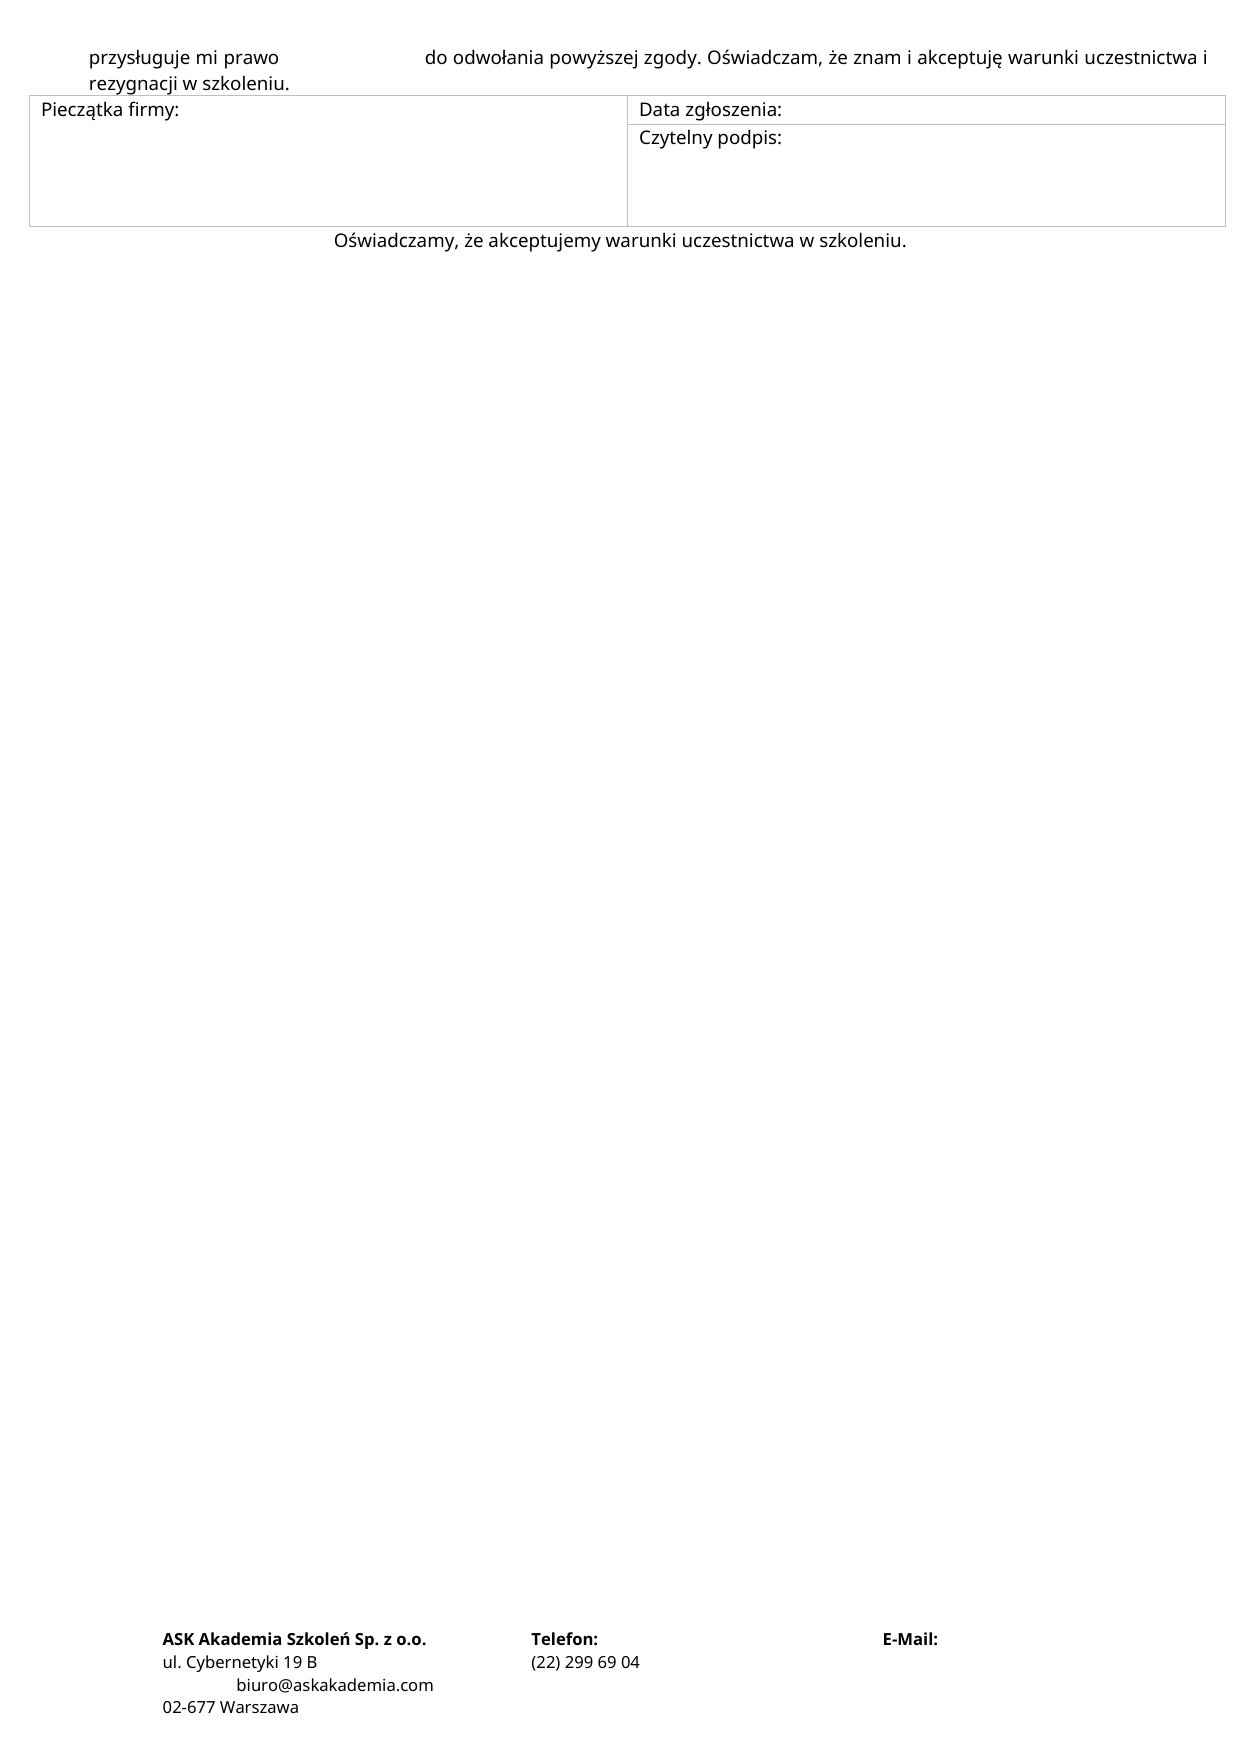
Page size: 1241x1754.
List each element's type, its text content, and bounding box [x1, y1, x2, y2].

table_cell Czytelny podpis: [628, 125, 1225, 226]
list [59, 44, 1211, 95]
table_header Pieczątka firmy: [30, 96, 627, 226]
list Oświadczamy, że akceptujemy warunki uczestnictwa w szkoleniu. [0, 227, 1240, 253]
table_header Data zgłoszenia: [628, 96, 1225, 124]
